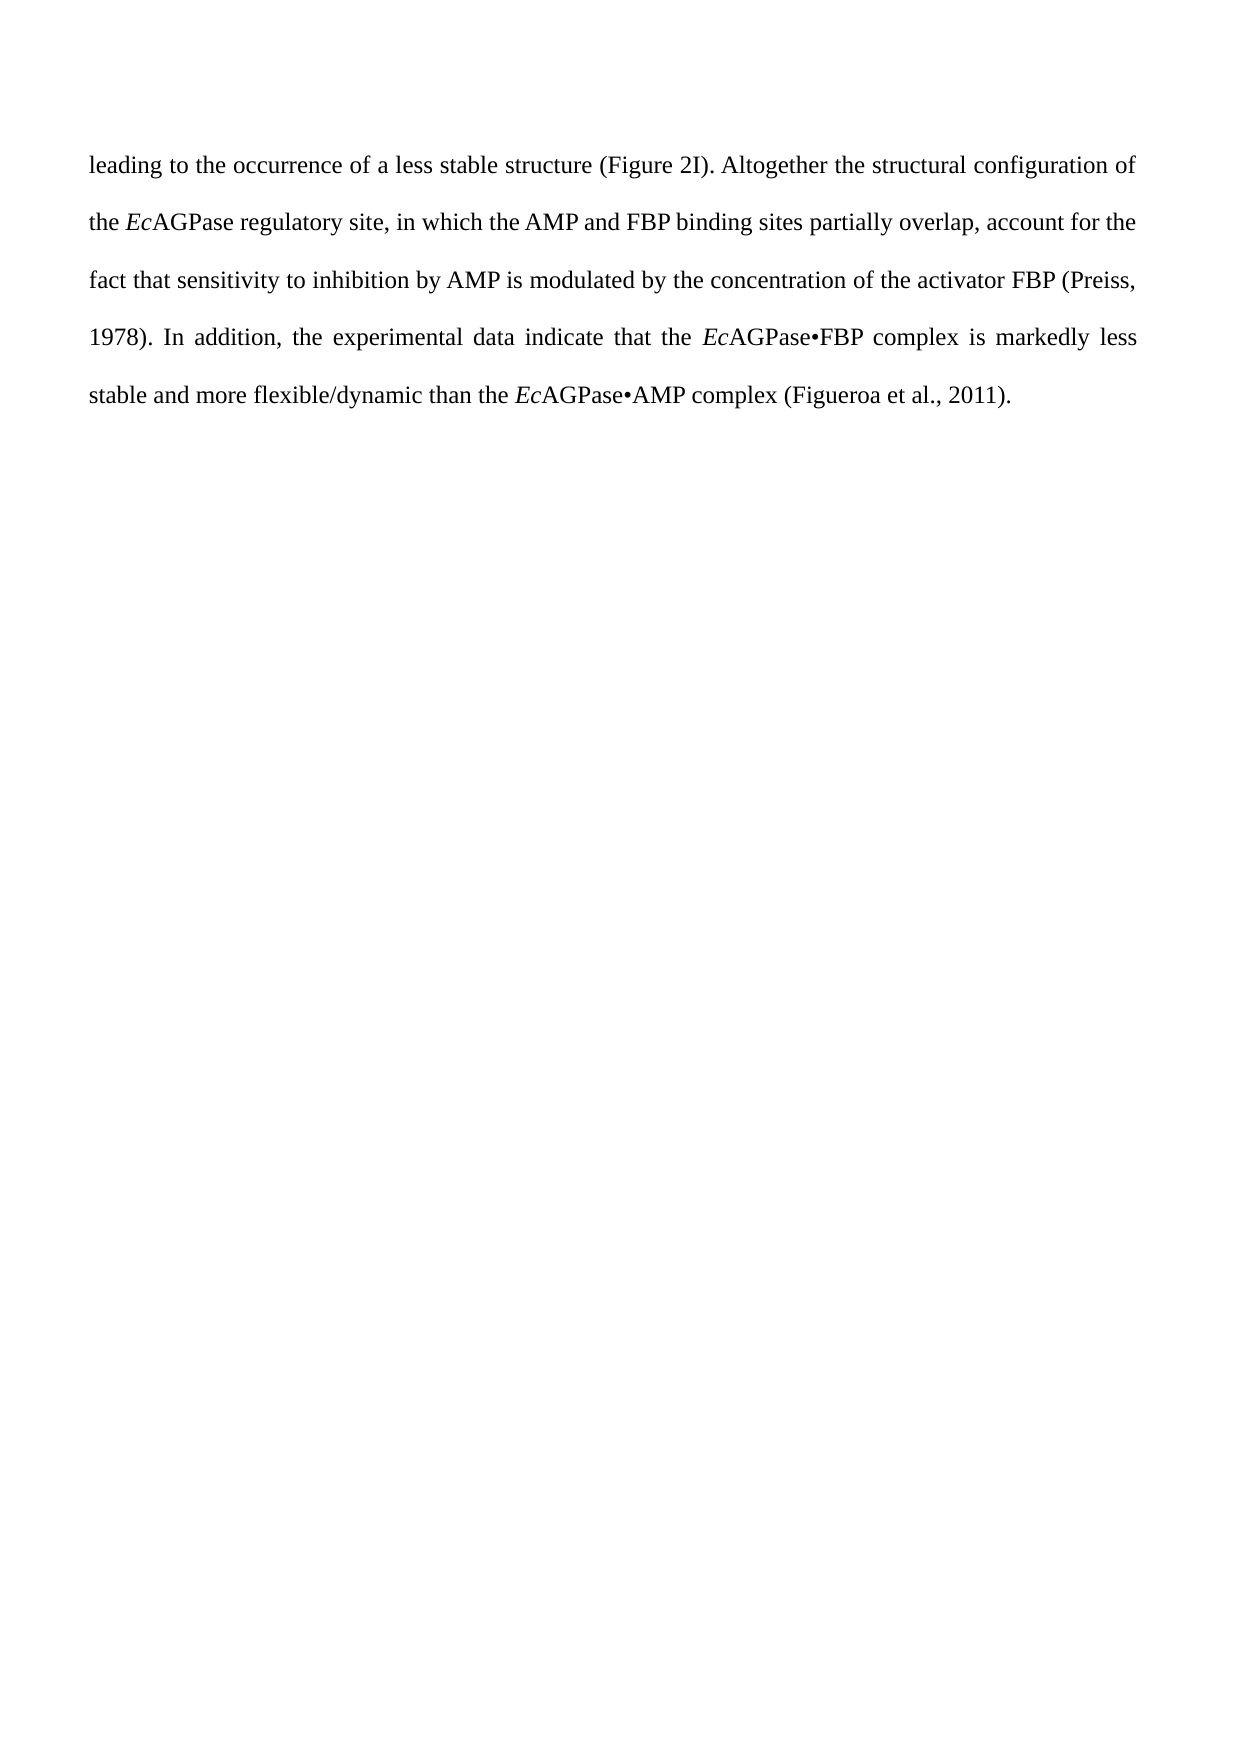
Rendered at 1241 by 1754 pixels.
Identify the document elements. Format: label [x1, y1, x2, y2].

text [89, 150, 1138, 409]
